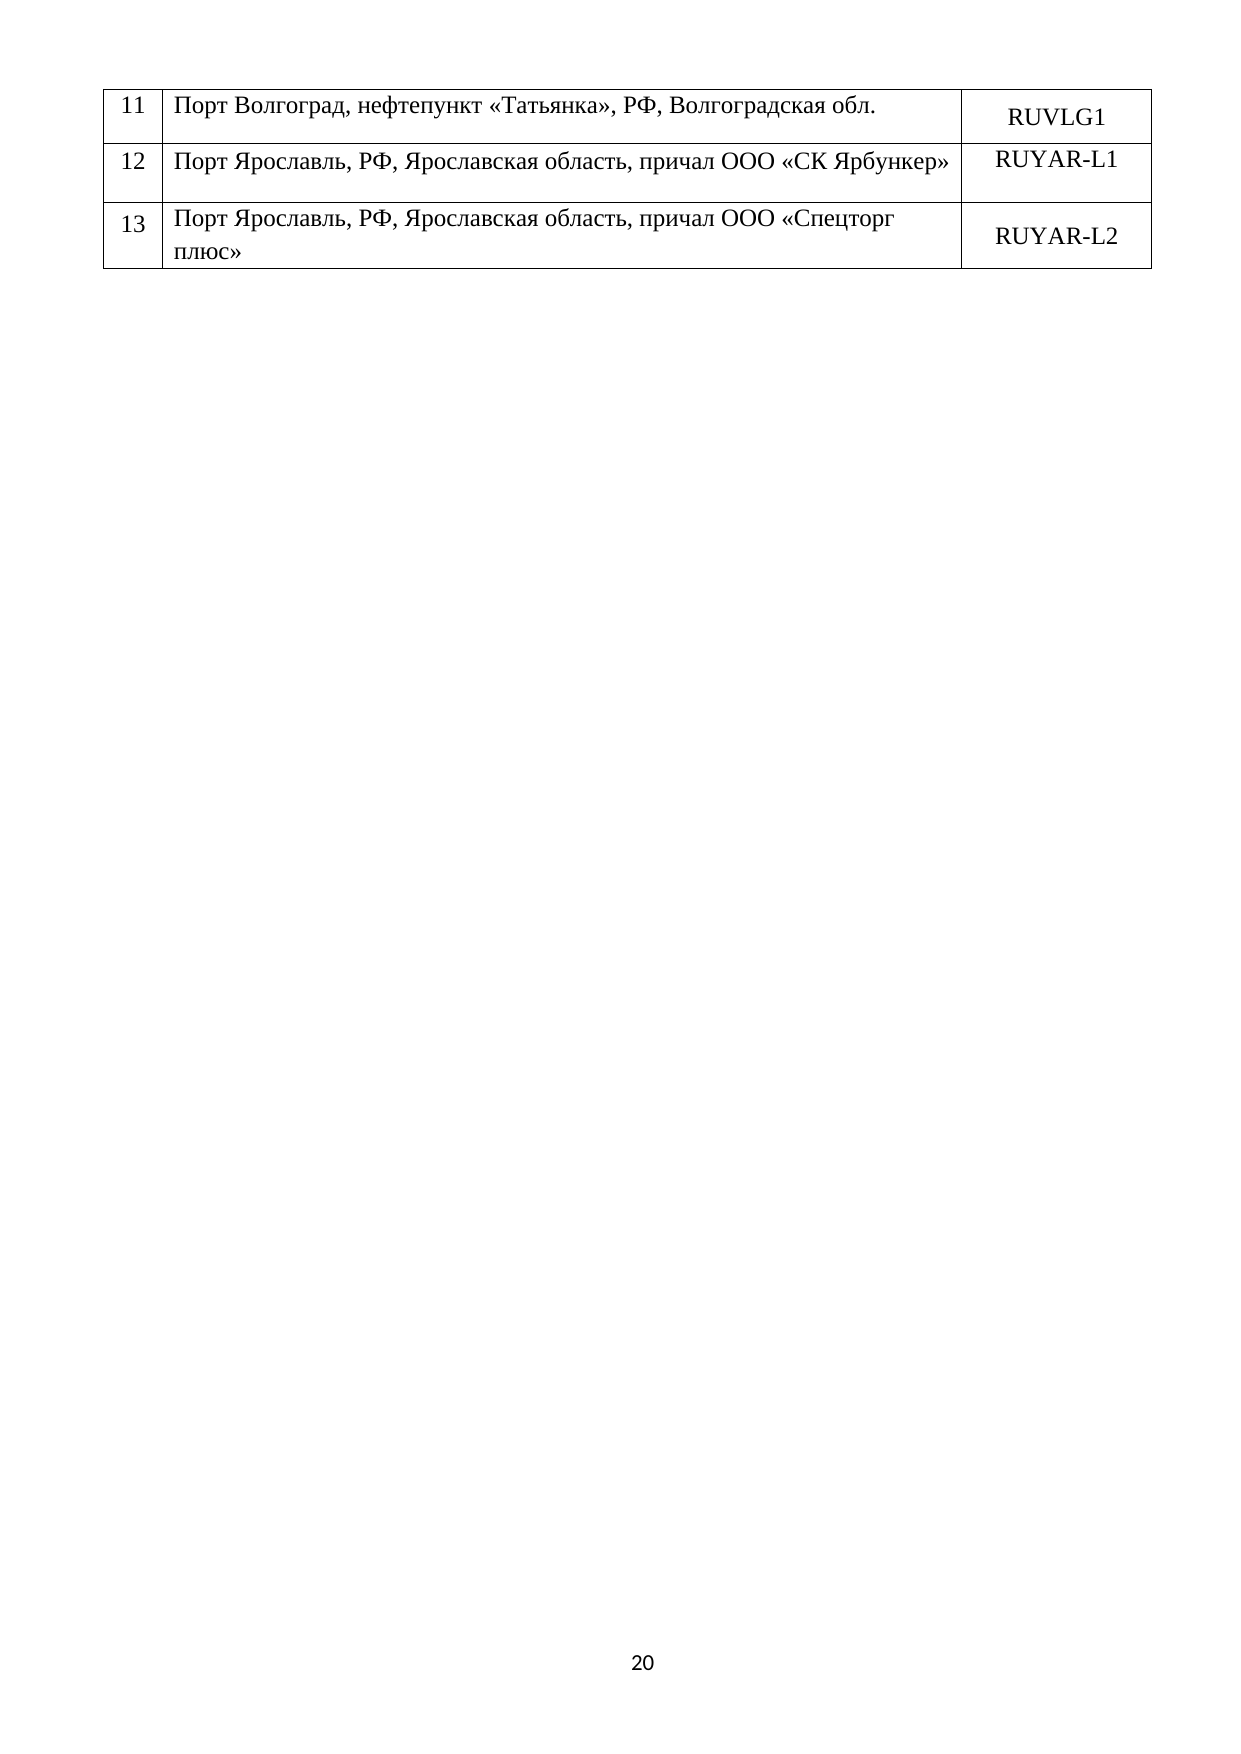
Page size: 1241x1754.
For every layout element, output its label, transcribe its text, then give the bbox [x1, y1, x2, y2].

table_cell 11 [104, 90, 162, 143]
table_cell RUYAR-L1 [962, 144, 1151, 202]
table_cell Порт Волгоград, нефтепункт «Татьянка», РФ, Волгоградская обл. [163, 90, 961, 143]
table_cell Порт Ярославль, РФ, Ярославская область, причал ООО «Спецторг плюс» [163, 203, 961, 268]
table_cell RUYAR-L2 [962, 203, 1151, 268]
table_cell Порт Ярославль, РФ, Ярославская область, причал ООО «СК Ярбункер» [163, 144, 961, 202]
table_cell RUVLG1 [962, 90, 1151, 143]
table_cell 12 [104, 144, 162, 202]
table_cell 13 [104, 203, 162, 268]
